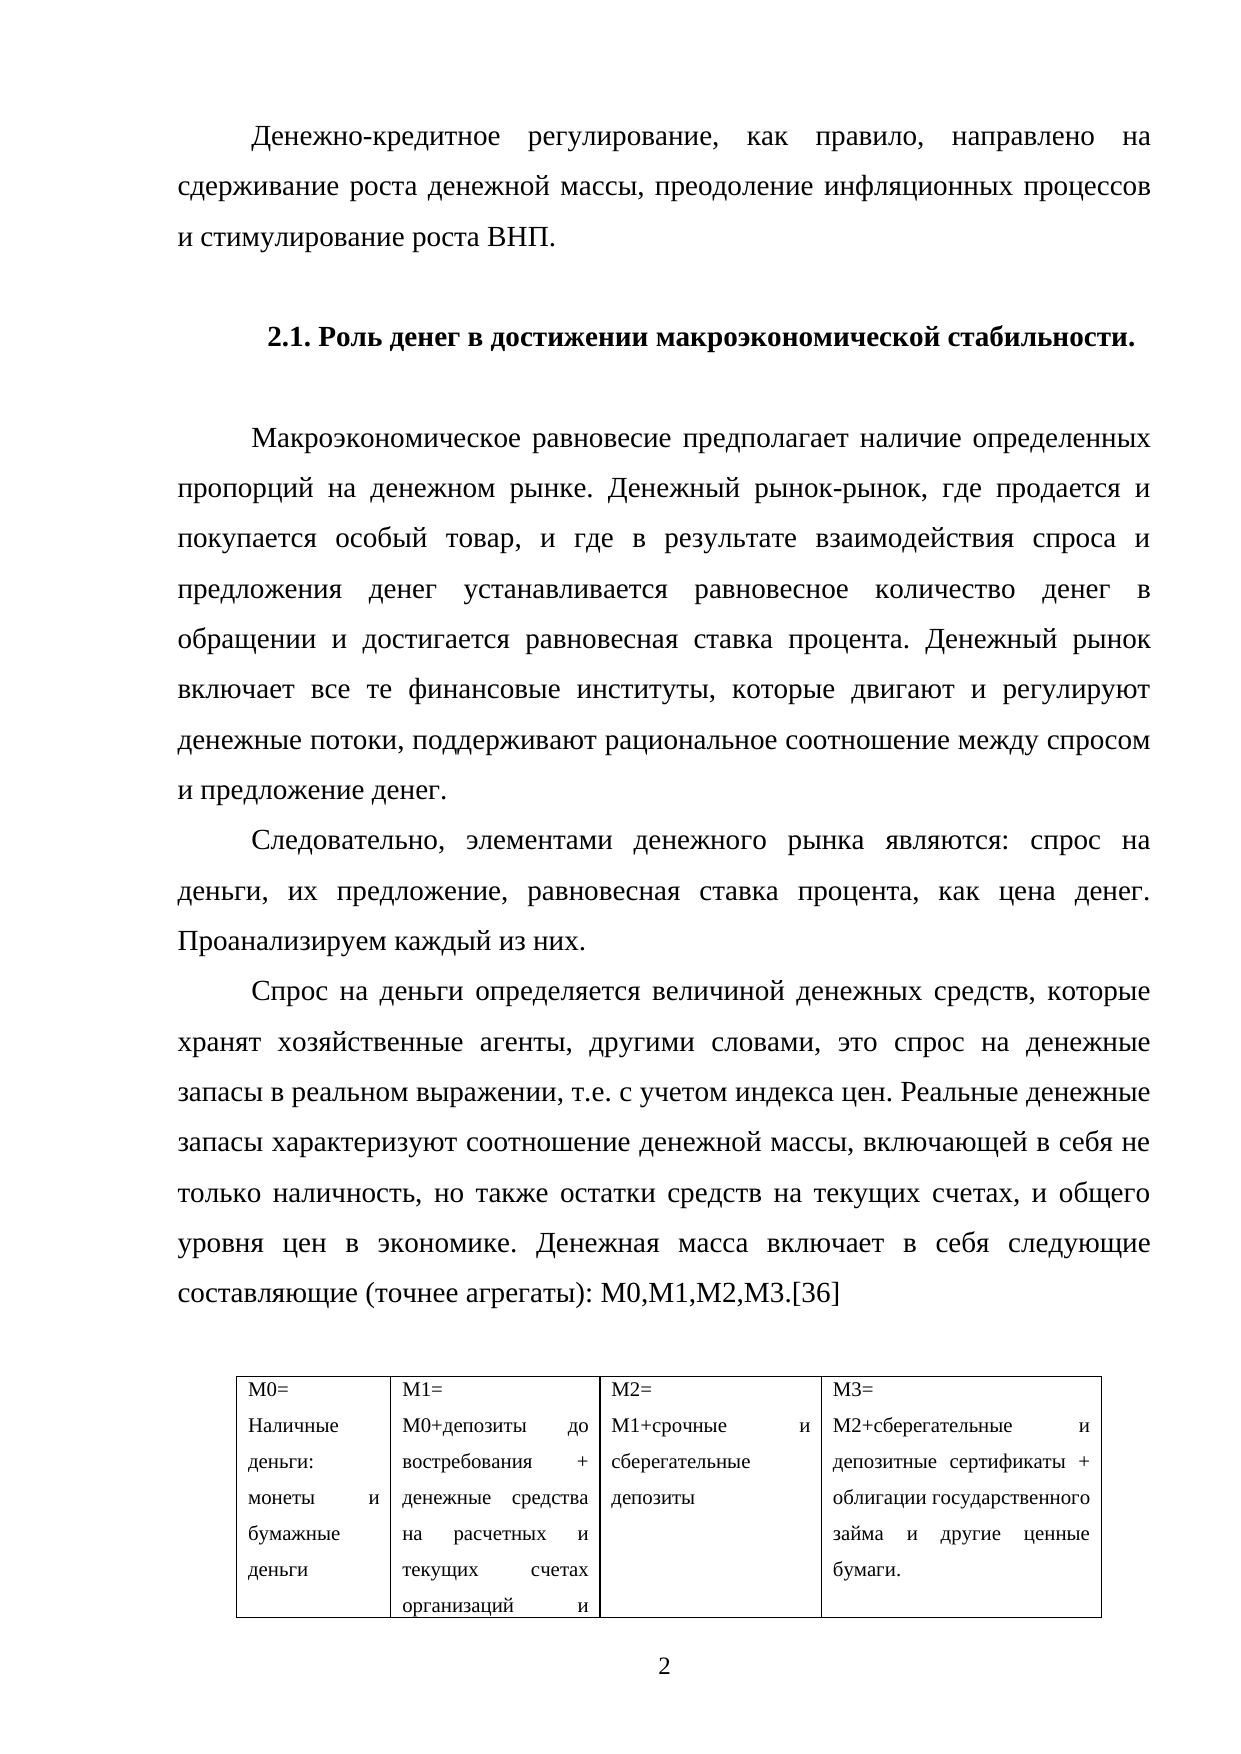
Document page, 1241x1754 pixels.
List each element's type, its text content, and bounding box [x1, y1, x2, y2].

text Спрос на деньги определяется величиной денежных средств, которые хранят хозяйственные агенты, другими словами, это спрос на денежные запасы в реальном выражении, т.е. с учетом индекса цен. Реальные денежные запасы характеризуют соотношение денежной массы, включающей в себя не только наличность, но также остатки средств на текущих счетах, и общего уровня цен в экономике. Денежная масса включает в себя следующие составляющие (точнее агрегаты): М0,М1,М2,М3.[36] [177, 973, 1152, 1309]
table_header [822, 1377, 1101, 1617]
text Макроэкономическое равновесие предполагает наличие определенных пропорций на денежном рынке. Денежный рынок-рынок, где продается и покупается особый товар, и где в результате взаимодействия спроса и предложения денег устанавливается равновесное количество денег в обращении и достигается равновесная ставка процента. Денежный рынок включает все те финансовые институты, которые двигают и регулируют денежные потоки, поддерживают рациональное соотношение между спросом и предложение денег. [177, 420, 1152, 806]
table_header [391, 1377, 599, 1617]
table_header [237, 1377, 390, 1617]
text Денежно-кредитное регулирование, как правило, направлено на сдерживание роста денежной массы, преодоление инфляционных процессов и стимулирование роста ВНП. [177, 118, 1152, 252]
text 2.1. Роль денег в достижении макроэкономической стабильности. [177, 319, 1152, 353]
text Следовательно, элементами денежного рынка являются: спрос на деньги, их предложение, равновесная ставка процента, как цена денег. Проанализируем каждый из них. [177, 822, 1152, 957]
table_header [601, 1377, 821, 1617]
